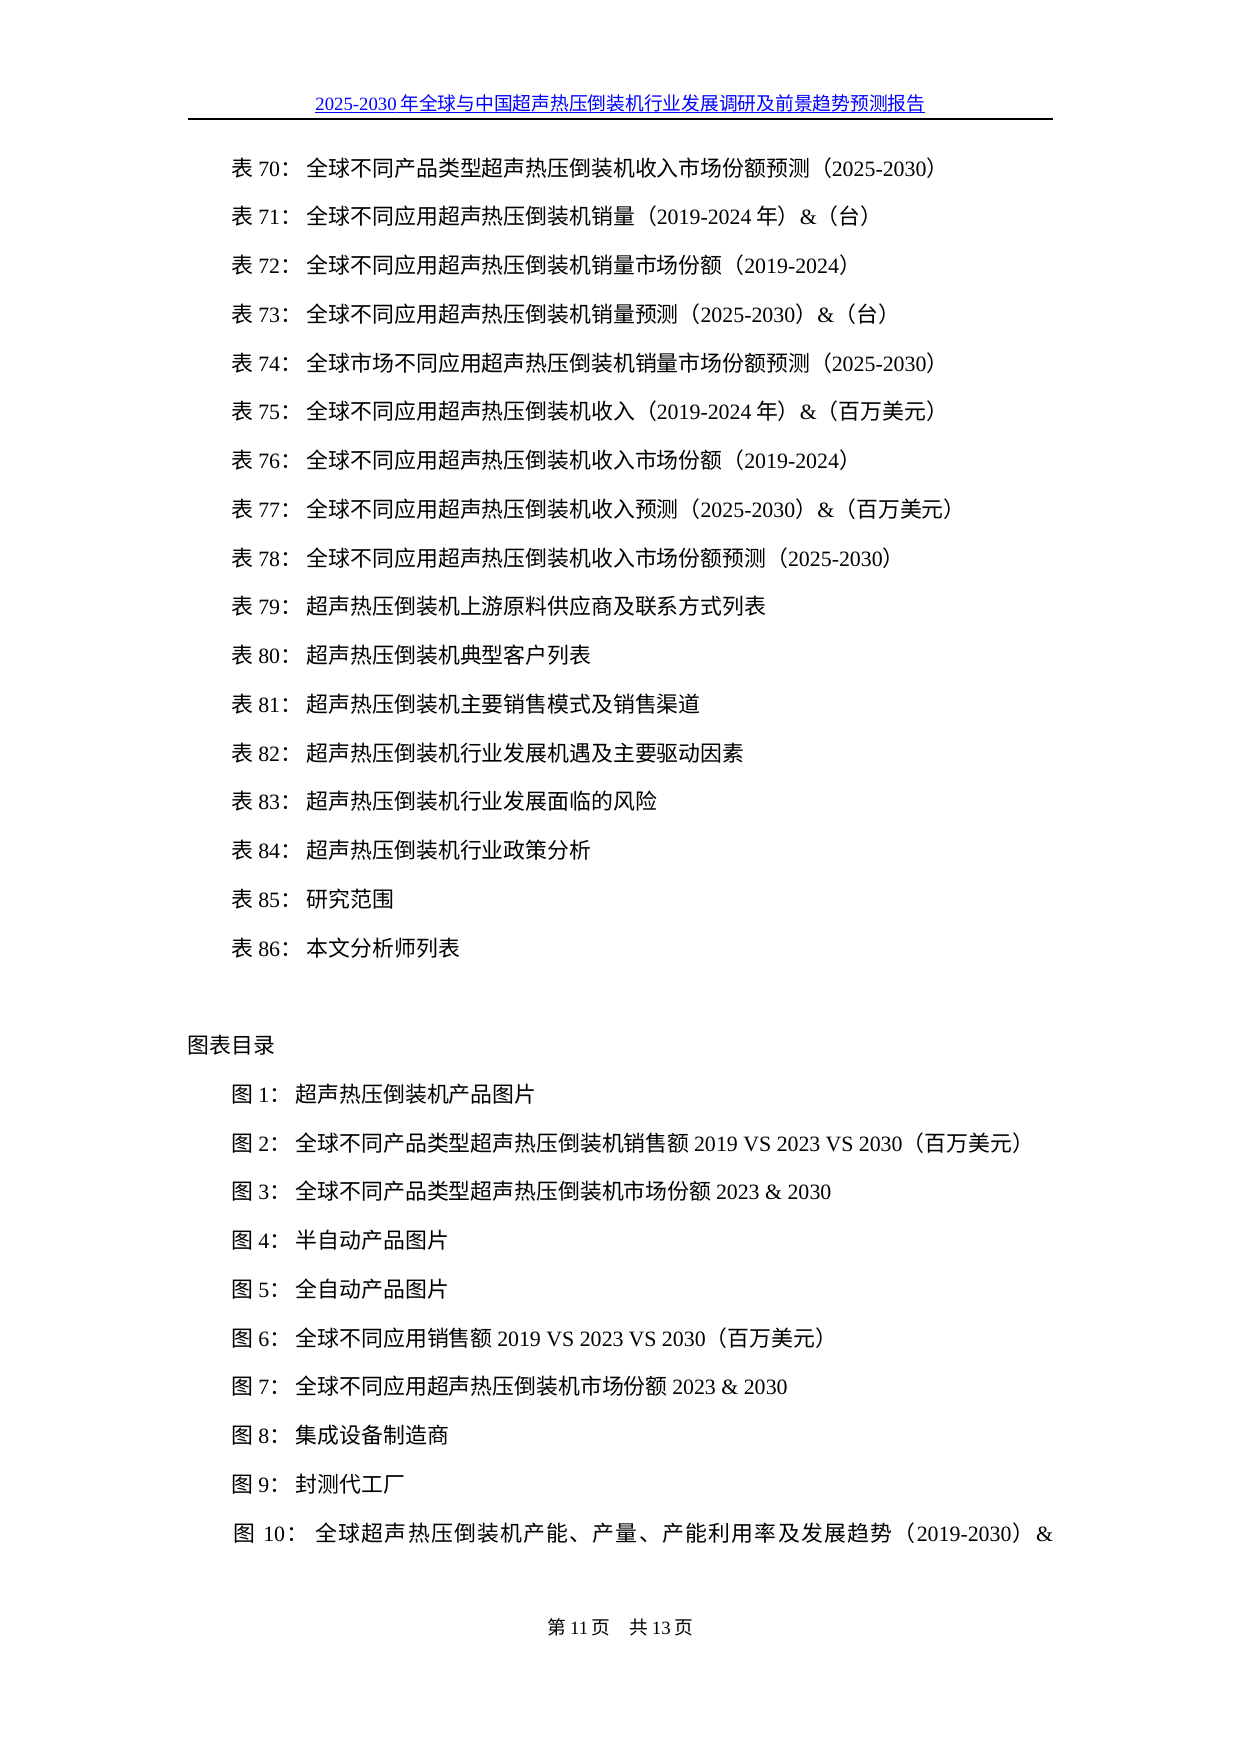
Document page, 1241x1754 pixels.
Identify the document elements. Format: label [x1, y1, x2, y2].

text [187, 150, 1053, 1548]
